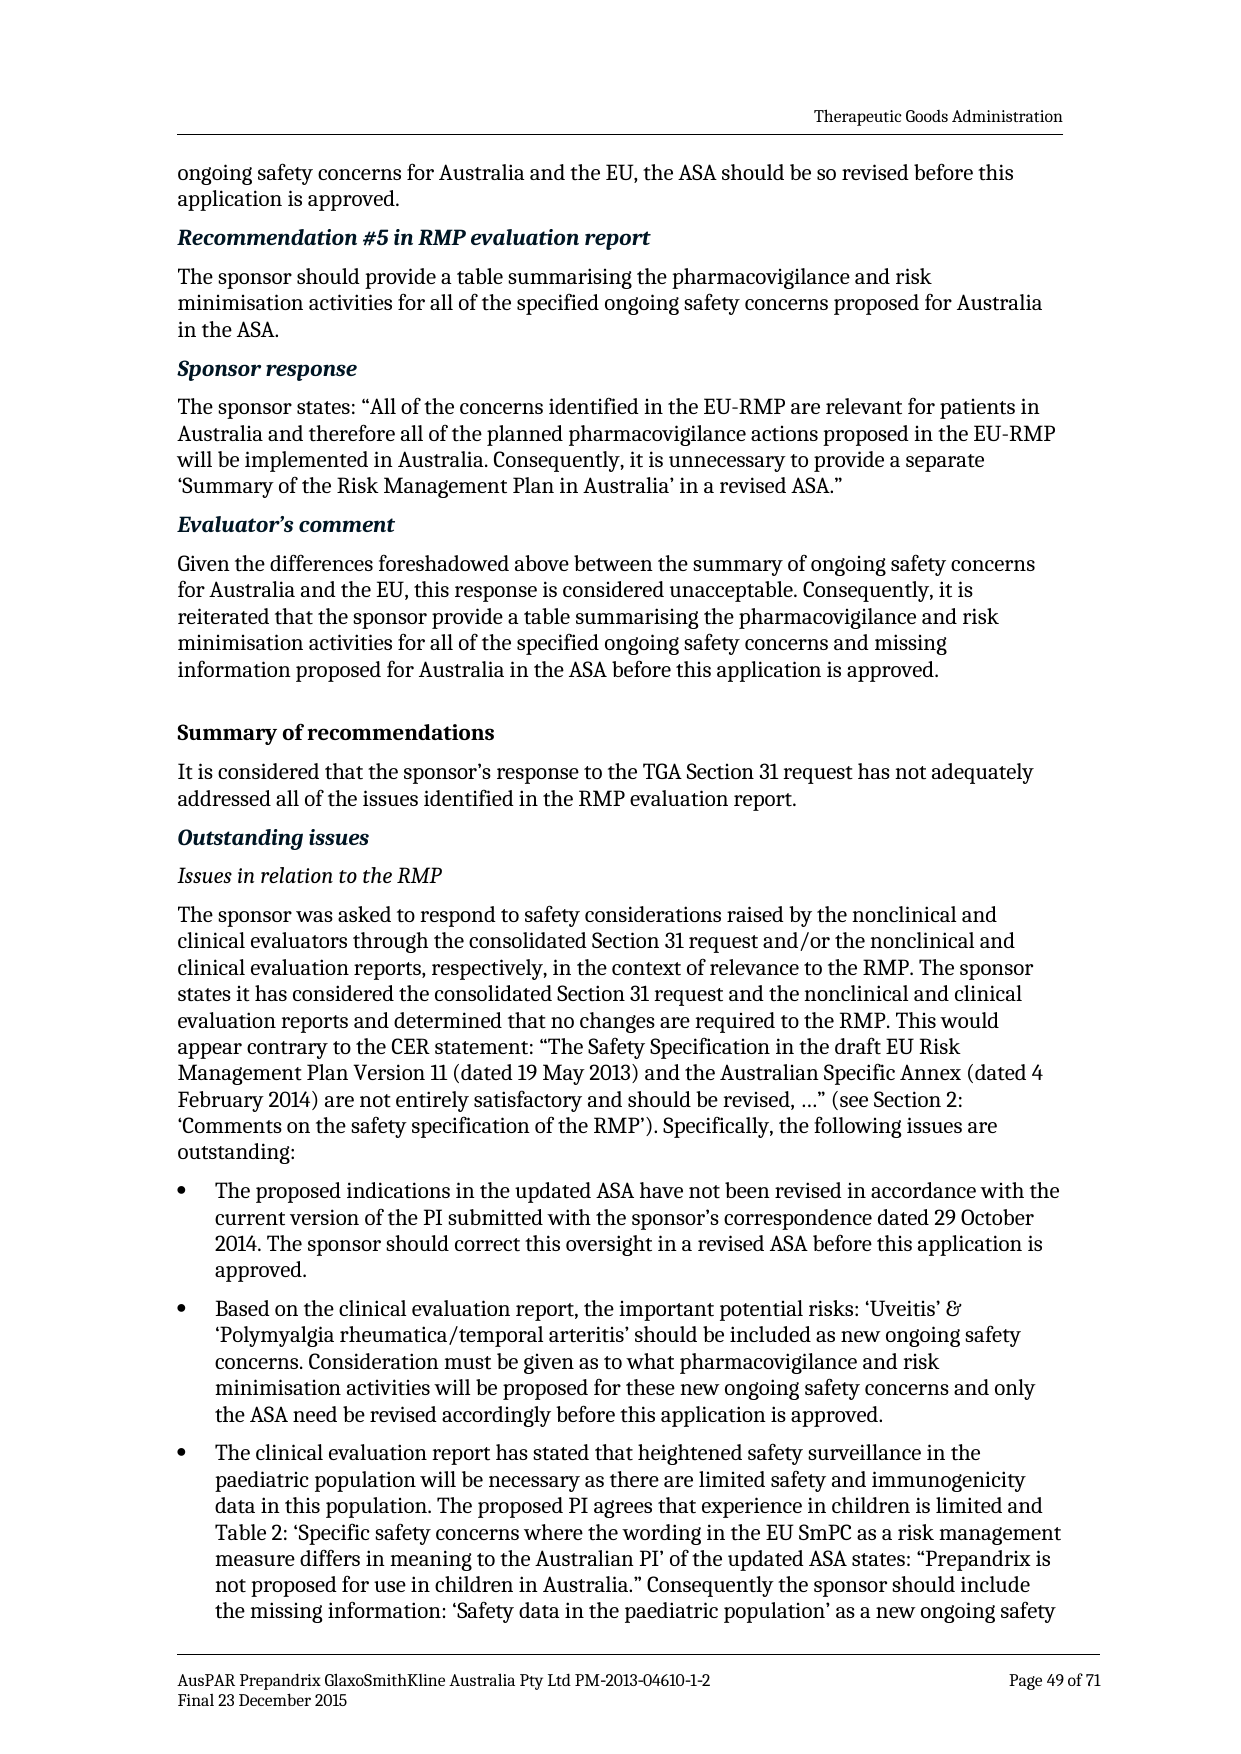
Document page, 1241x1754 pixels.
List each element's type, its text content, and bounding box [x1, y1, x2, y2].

text The sponsor should provide a table summarising the pharmacovigilance and risk minimisation activities for all of the specified ongoing safety concerns proposed for Australia in the ASA. [177, 264, 1063, 343]
subtitle Sponsor response [177, 355, 1063, 382]
subtitle Recommendation #5 in RMP evaluation report [177, 225, 1063, 251]
list The proposed indications in the updated ASA have not been revised in accordance with the current version of the PI submitted with the sponsor’s correspondence dated 29 October 2014. The sponsor should correct this oversight in a revised ASA before this application is approved. [177, 1178, 1063, 1283]
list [177, 1440, 1063, 1625]
subtitle Issues in relation to the RMP [177, 863, 1063, 889]
subtitle Evaluator’s comment [177, 512, 1063, 538]
subtitle Summary of recommendations [177, 720, 1063, 747]
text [177, 160, 1063, 212]
text The sponsor states: “All of the concerns identified in the EU-RMP are relevant for patients in Australia and therefore all of the planned pharmacovigilance actions proposed in the EU-RMP will be implemented in Australia. Consequently, it is unnecessary to provide a separate ‘Summary of the Risk Management Plan in Australia’ in a revised ASA.” [177, 394, 1063, 499]
text The sponsor was asked to respond to safety considerations raised by the nonclinical and clinical evaluators through the consolidated Section 31 request and/or the nonclinical and clinical evaluation reports, respectively, in the context of relevance to the RMP. The sponsor states it has considered the consolidated Section 31 request and the nonclinical and clinical evaluation reports and determined that no changes are required to the RMP. This would appear contrary to the CER statement: “The Safety Specification in the draft EU Risk Management Plan Version 11 (dated 19 May 2013) and the Australian Specific Annex (dated 4 February 2014) are not entirely satisfactory and should be revised, …” (see Section 2: ‘Comments on the safety specification of the RMP’). Specifically, the following issues are outstanding: [177, 902, 1063, 1166]
list Based on the clinical evaluation report, the important potential risks: ‘Uveitis’ & ‘Polymyalgia rheumatica/temporal arteritis’ should be included as new ongoing safety concerns. Consideration must be given as to what pharmacovigilance and risk minimisation activities will be proposed for these new ongoing safety concerns and only the ASA need be revised accordingly before this application is approved. [177, 1296, 1063, 1428]
subtitle Outstanding issues [177, 824, 1063, 851]
text It is considered that the sponsor’s response to the TGA Section 31 request has not adequately addressed all of the issues identified in the RMP evaluation report. [177, 759, 1063, 812]
text Given the differences foreshadowed above between the summary of ongoing safety concerns for Australia and the EU, this response is considered unacceptable. Consequently, it is reiterated that the sponsor provide a table summarising the pharmacovigilance and risk minimisation activities for all of the specified ongoing safety concerns and missing information proposed for Australia in the ASA before this application is approved. [177, 551, 1063, 683]
